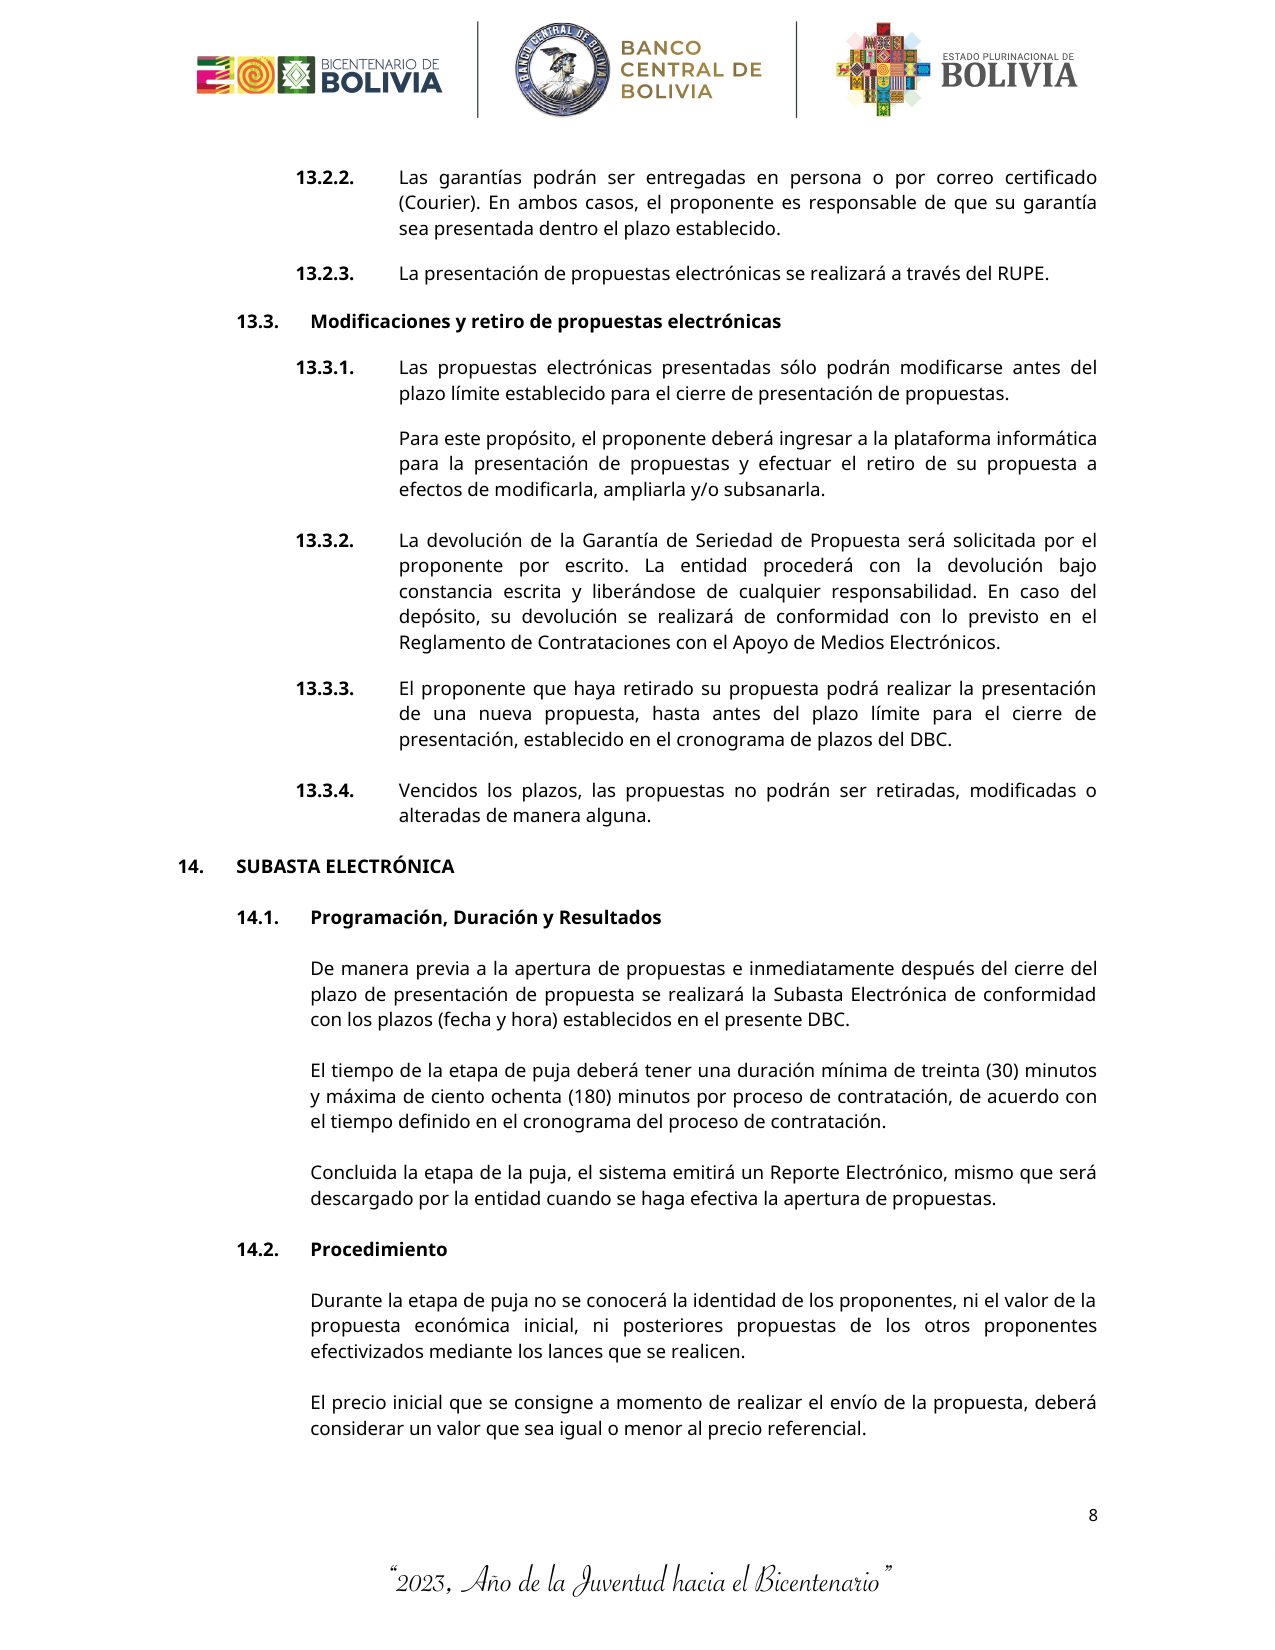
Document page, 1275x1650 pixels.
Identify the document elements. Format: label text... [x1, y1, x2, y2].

subtitle La devolución de la Garantía de Seriedad de Propuesta será solicitada por el proponente por escrito. La entidad procederá con la devolución bajo constancia escrita y liberándose de cualquier responsabilidad. En caso del depósito, su devolución se realizará de conformidad con lo previsto en el Reglamento de Contrataciones con el Apoyo de Medios Electrónicos. [295, 527, 1098, 655]
picture [0, 5, 1275, 121]
subtitle Las propuestas electrónicas presentadas sólo podrán modificarse antes del plazo límite establecido para el cierre de presentación de propuestas. [295, 354, 1098, 405]
subtitle Modificaciones y retiro de propuestas electrónicas [236, 309, 1098, 334]
text Durante la etapa de puja no se conocerá la identidad de los proponentes, ni el valor de la propuesta económica inicial, ni posteriores propuestas de los otros proponentes efectivizados mediante los lances que se realicen. [310, 1287, 1098, 1364]
subtitle Programación, Duración y Resultados [236, 904, 1098, 930]
subtitle Para este propósito, el proponente deberá ingresar a la plataforma informática para la presentación de propuestas y efectuar el retiro de su propuesta a efectos de modificarla, ampliarla y/o subsanarla. [399, 425, 1098, 502]
subtitle Vencidos los plazos, las propuestas no podrán ser retiradas, modificadas o alteradas de manera alguna. [295, 777, 1098, 828]
subtitle La presentación de propuestas electrónicas se realizará a través del RUPE. [295, 261, 1098, 286]
text Concluida la etapa de la puja, el sistema emitirá un Reporte Electrónico, mismo que será descargado por la entidad cuando se haga efectiva la apertura de propuestas. [310, 1160, 1098, 1211]
text El tiempo de la etapa de puja deberá tener una duración mínima de treinta (30) minutos y máxima de ciento ochenta (180) minutos por proceso de contratación, de acuerdo con el tiempo definido en el cronograma del proceso de contratación. [310, 1058, 1098, 1134]
text De manera previa a la apertura de propuestas e inmediatamente después del cierre del plazo de presentación de propuesta se realizará la Subasta Electrónica de conformidad con los plazos (fecha y hora) establecidos en el presente DBC. [310, 956, 1098, 1032]
subtitle Procedimiento [236, 1236, 1098, 1262]
subtitle Las garantías podrán ser entregadas en persona o por correo certificado (Courier). En ambos casos, el proponente es responsable de que su garantía sea presentada dentro el plazo establecido. [295, 164, 1098, 241]
subtitle El proponente que haya retirado su propuesta podrá realizar la presentación de una nueva propuesta, hasta antes del plazo límite para el cierre de presentación, establecido en el cronograma de plazos del DBC. [295, 675, 1098, 751]
text El precio inicial que se consigne a momento de realizar el envío de la propuesta, deberá considerar un valor que sea igual o menor al precio referencial. [310, 1389, 1098, 1440]
picture [3, 1552, 1275, 1615]
subtitle SUBASTA ELECTRÓNICA [177, 853, 1098, 879]
